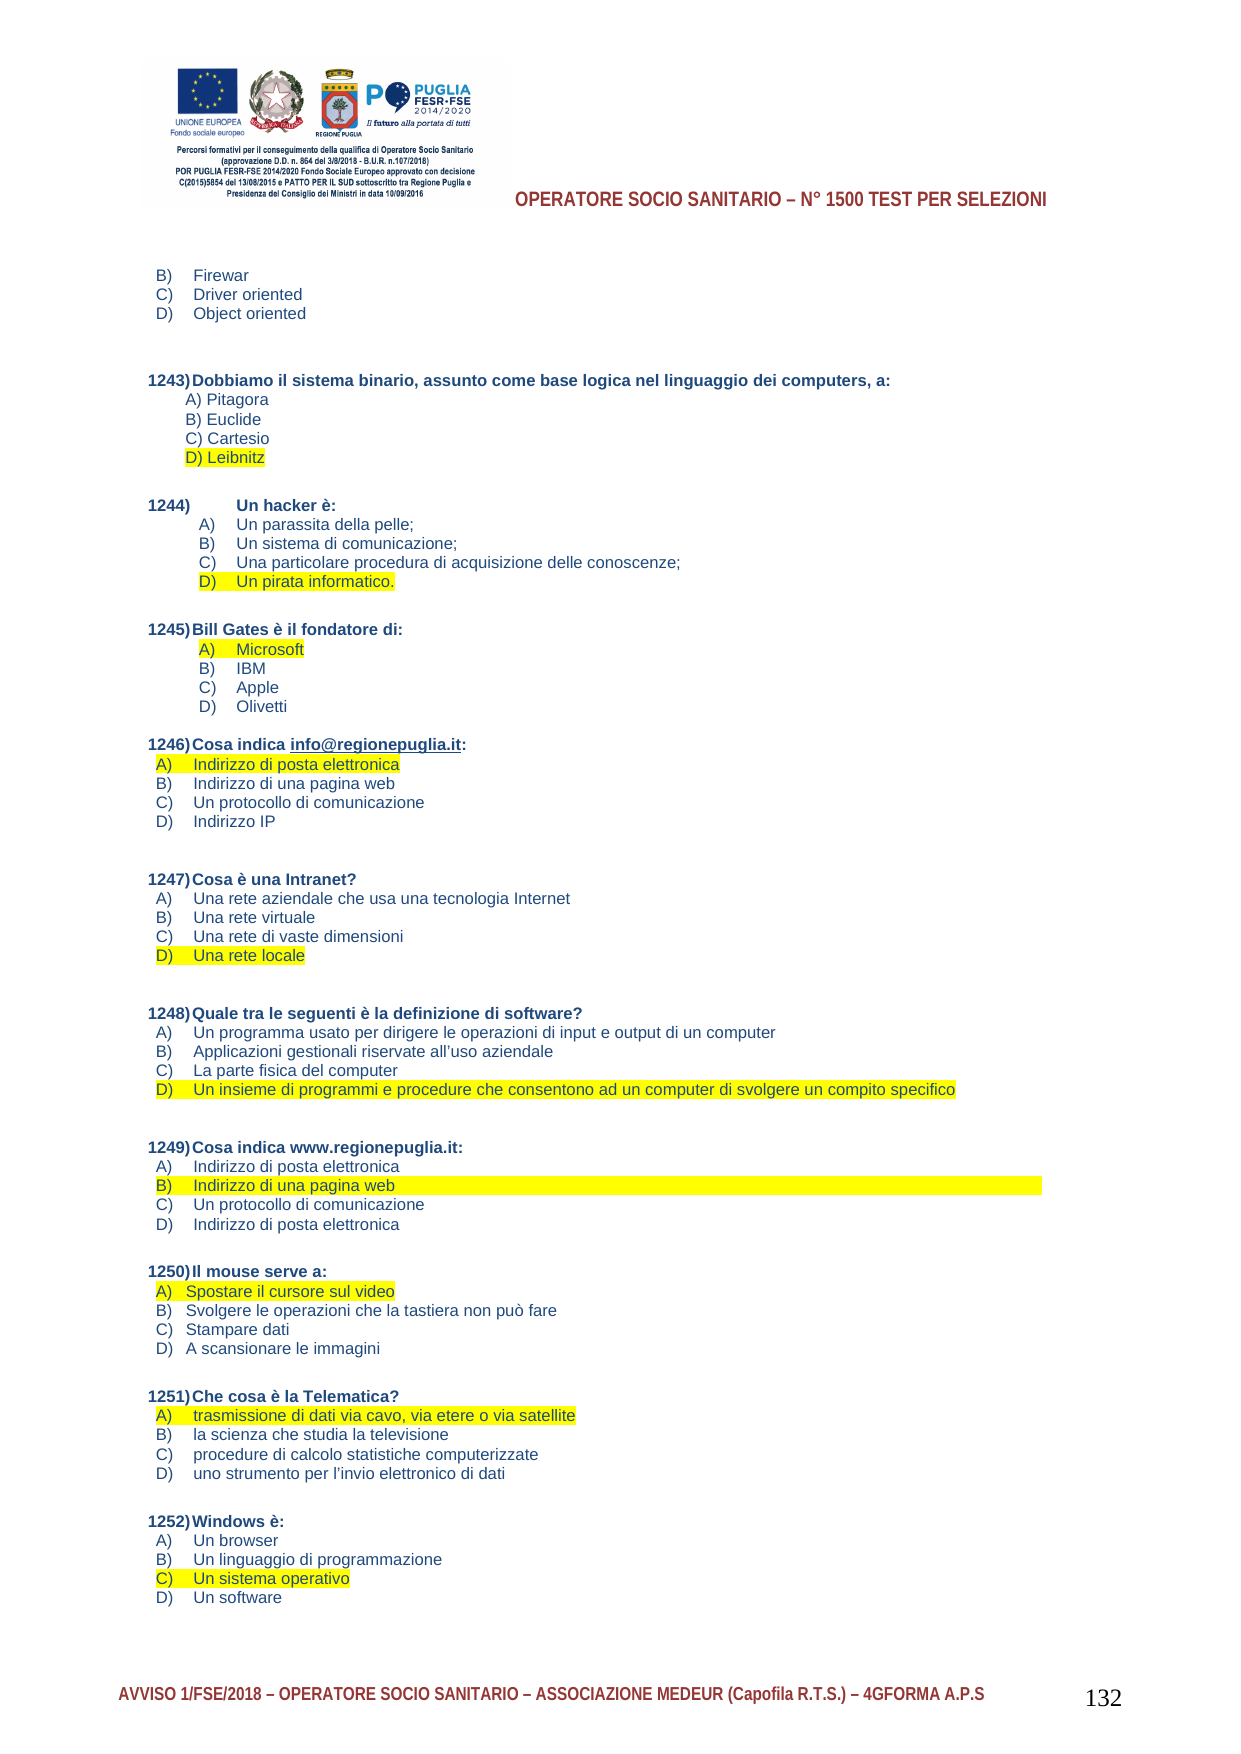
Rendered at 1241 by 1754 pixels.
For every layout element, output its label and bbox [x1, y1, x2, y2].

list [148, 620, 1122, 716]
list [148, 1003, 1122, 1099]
picture [140, 58, 510, 207]
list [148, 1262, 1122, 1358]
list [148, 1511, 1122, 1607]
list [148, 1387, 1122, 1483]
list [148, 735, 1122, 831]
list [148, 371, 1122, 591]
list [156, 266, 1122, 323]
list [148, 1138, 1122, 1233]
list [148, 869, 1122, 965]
